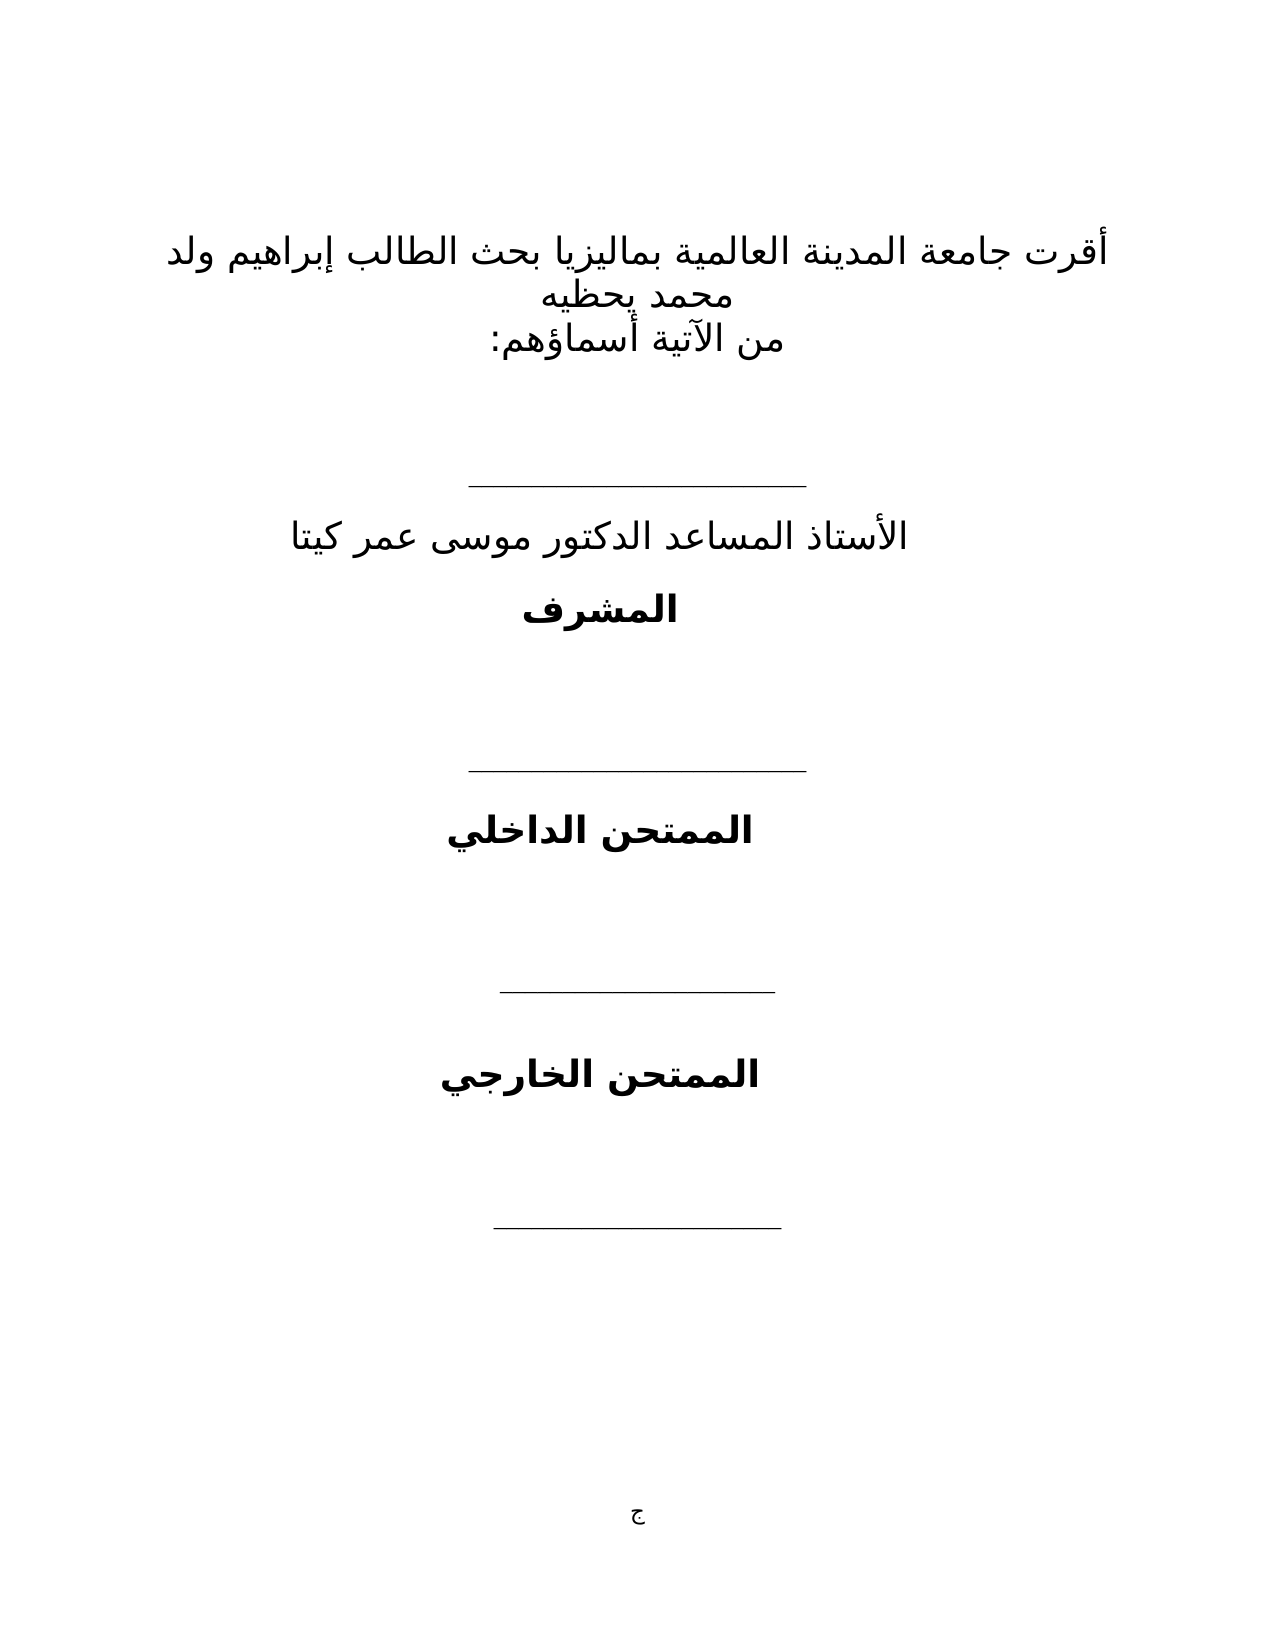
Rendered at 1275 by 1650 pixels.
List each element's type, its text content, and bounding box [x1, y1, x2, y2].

text ___________________________ [150, 461, 1125, 490]
text الأستاذ المساعد الدكتور موسى عمر كيتا [150, 515, 1050, 558]
text ___________________________ [150, 746, 1125, 775]
text المشرف [150, 587, 1050, 631]
text من الآتية أسماؤهم: [150, 317, 1125, 360]
text _______________________ [150, 1203, 1125, 1232]
text أقرت جامعة المدينة العالمية بماليزيا بحث الطالب إبراهيم ولد محمد يحظيه [150, 229, 1125, 317]
text الممتحن الخارجي [150, 1053, 1050, 1097]
text الممتحن الداخلي [150, 808, 1050, 852]
text ______________________ [150, 967, 1125, 996]
